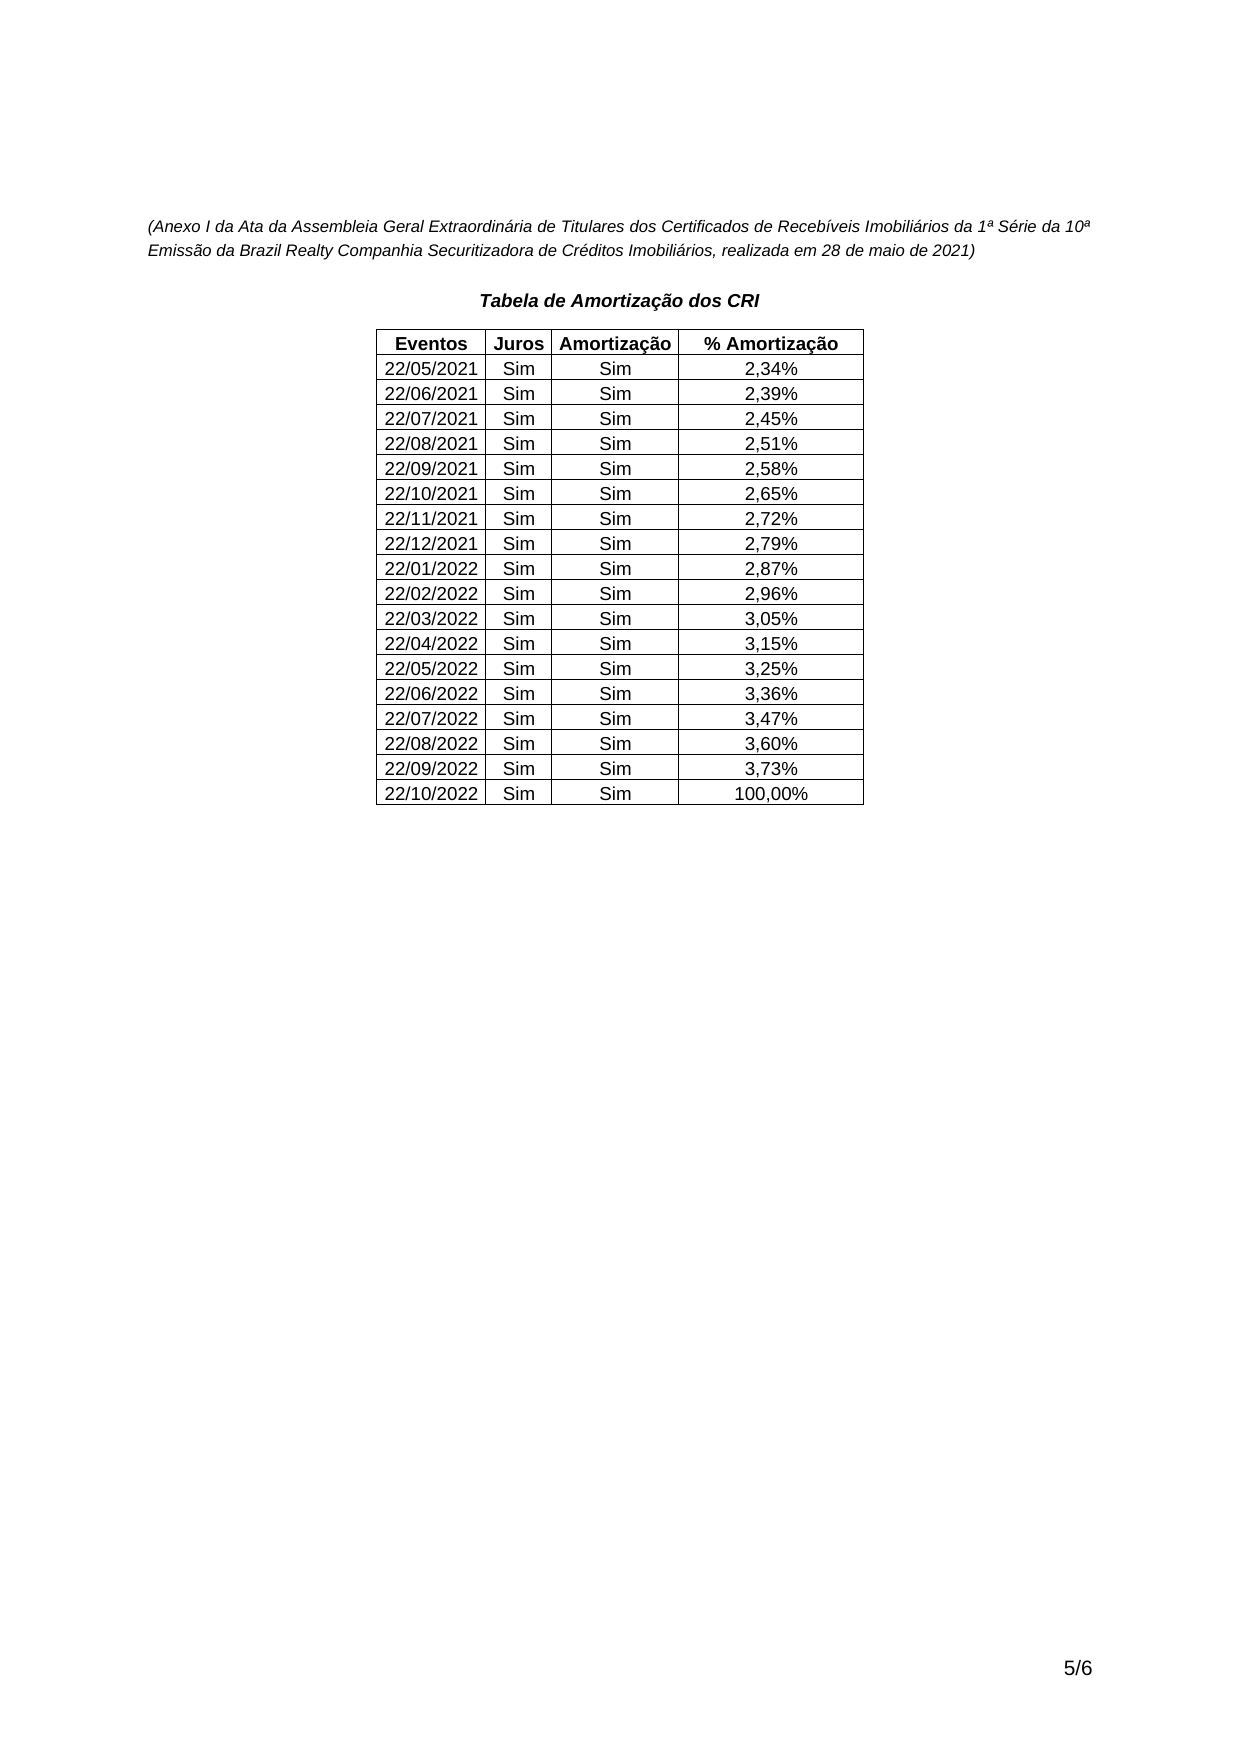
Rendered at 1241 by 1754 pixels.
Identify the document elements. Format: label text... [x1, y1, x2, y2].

table_cell Sim [486, 655, 551, 679]
table_header Juros [486, 330, 551, 354]
table_cell Sim [552, 530, 678, 554]
table_cell Sim [552, 580, 678, 604]
table_cell 22/08/2022 [377, 730, 485, 754]
table_cell 22/10/2021 [377, 480, 485, 504]
table_cell Sim [552, 430, 678, 454]
table_cell 2,96% [679, 580, 863, 604]
table_cell Sim [486, 380, 551, 404]
table_header Eventos [377, 330, 485, 354]
table_cell Sim [486, 505, 551, 529]
table_cell 3,05% [679, 605, 863, 629]
table_cell Sim [552, 405, 678, 429]
table_cell 22/05/2021 [377, 355, 485, 379]
table_cell 22/09/2021 [377, 455, 485, 479]
table_cell 2,45% [679, 405, 863, 429]
table_cell 100,00% [679, 780, 863, 804]
table_cell 22/03/2022 [377, 605, 485, 629]
table_cell 2,72% [679, 505, 863, 529]
table_cell Sim [552, 555, 678, 579]
table_cell 2,39% [679, 380, 863, 404]
table_cell Sim [552, 505, 678, 529]
table_cell 22/06/2021 [377, 380, 485, 404]
table_cell Sim [486, 705, 551, 729]
table_cell 22/07/2021 [377, 405, 485, 429]
table_cell 2,87% [679, 555, 863, 579]
table_cell Sim [552, 605, 678, 629]
subtitle Tabela de Amortização dos CRI [148, 290, 1092, 311]
table_cell 22/12/2021 [377, 530, 485, 554]
table_cell 22/04/2022 [377, 630, 485, 654]
table_cell 2,65% [679, 480, 863, 504]
table_cell 2,34% [679, 355, 863, 379]
table_cell 2,79% [679, 530, 863, 554]
table_cell Sim [486, 780, 551, 804]
table_cell 22/11/2021 [377, 505, 485, 529]
table_cell Sim [486, 455, 551, 479]
table_cell Sim [486, 405, 551, 429]
table_cell Sim [552, 705, 678, 729]
table_cell 3,47% [679, 705, 863, 729]
table_cell Sim [552, 755, 678, 779]
table_cell Sim [486, 755, 551, 779]
table_cell Sim [486, 480, 551, 504]
table_cell 3,15% [679, 630, 863, 654]
table_cell 22/01/2022 [377, 555, 485, 579]
table_cell Sim [552, 480, 678, 504]
table_cell 22/06/2022 [377, 680, 485, 704]
table_cell Sim [486, 680, 551, 704]
table_cell 3,60% [679, 730, 863, 754]
table_header % Amortização [679, 330, 863, 354]
table_cell 3,25% [679, 655, 863, 679]
table_cell Sim [552, 455, 678, 479]
table_cell 22/05/2022 [377, 655, 485, 679]
table_cell 2,51% [679, 430, 863, 454]
table_cell 22/02/2022 [377, 580, 485, 604]
table_cell Sim [486, 605, 551, 629]
table_header Amortização [552, 330, 678, 354]
text (Anexo I da Ata da Assembleia Geral Extraordinária de Titulares dos Certificados de Recebíveis Imobiliários da 1ª Série da 10ª Emissão da Brazil Realty Companhia Securitizadora de Créditos Imobiliários, realizada em 28 de maio de 2021) [148, 217, 1092, 260]
table_cell 3,36% [679, 680, 863, 704]
table_cell 22/08/2021 [377, 430, 485, 454]
table_cell Sim [486, 630, 551, 654]
table_cell 22/10/2022 [377, 780, 485, 804]
table_cell 22/07/2022 [377, 705, 485, 729]
table_cell Sim [552, 730, 678, 754]
table_cell Sim [486, 430, 551, 454]
table_cell Sim [552, 355, 678, 379]
table_cell Sim [486, 730, 551, 754]
table_cell Sim [486, 355, 551, 379]
table_cell Sim [552, 680, 678, 704]
table_cell Sim [552, 380, 678, 404]
table_cell Sim [552, 655, 678, 679]
table_cell 2,58% [679, 455, 863, 479]
table_cell 22/09/2022 [377, 755, 485, 779]
table_cell Sim [552, 780, 678, 804]
table_cell Sim [486, 555, 551, 579]
table_cell Sim [486, 580, 551, 604]
table_cell Sim [552, 630, 678, 654]
table_cell Sim [486, 530, 551, 554]
table_cell 3,73% [679, 755, 863, 779]
